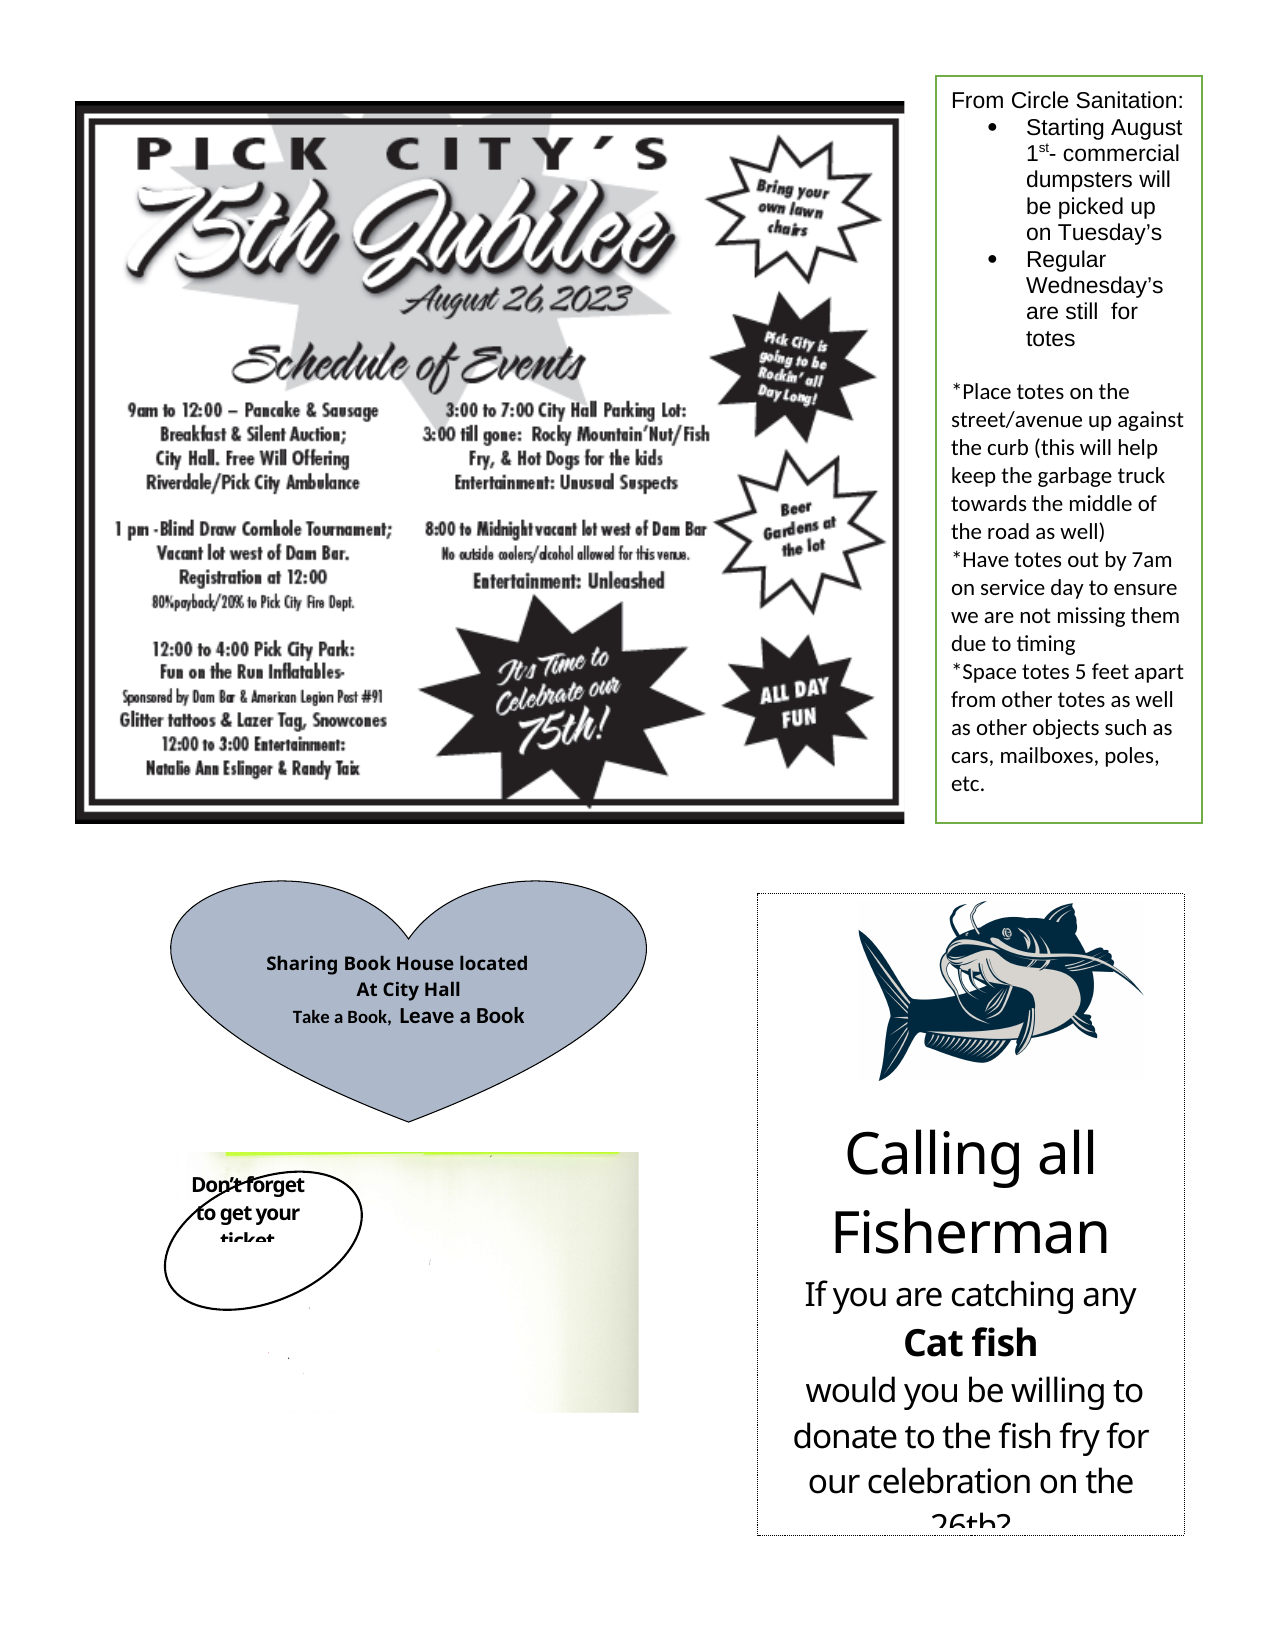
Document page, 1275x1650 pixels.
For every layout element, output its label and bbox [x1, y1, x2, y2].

picture [858, 901, 1144, 1081]
